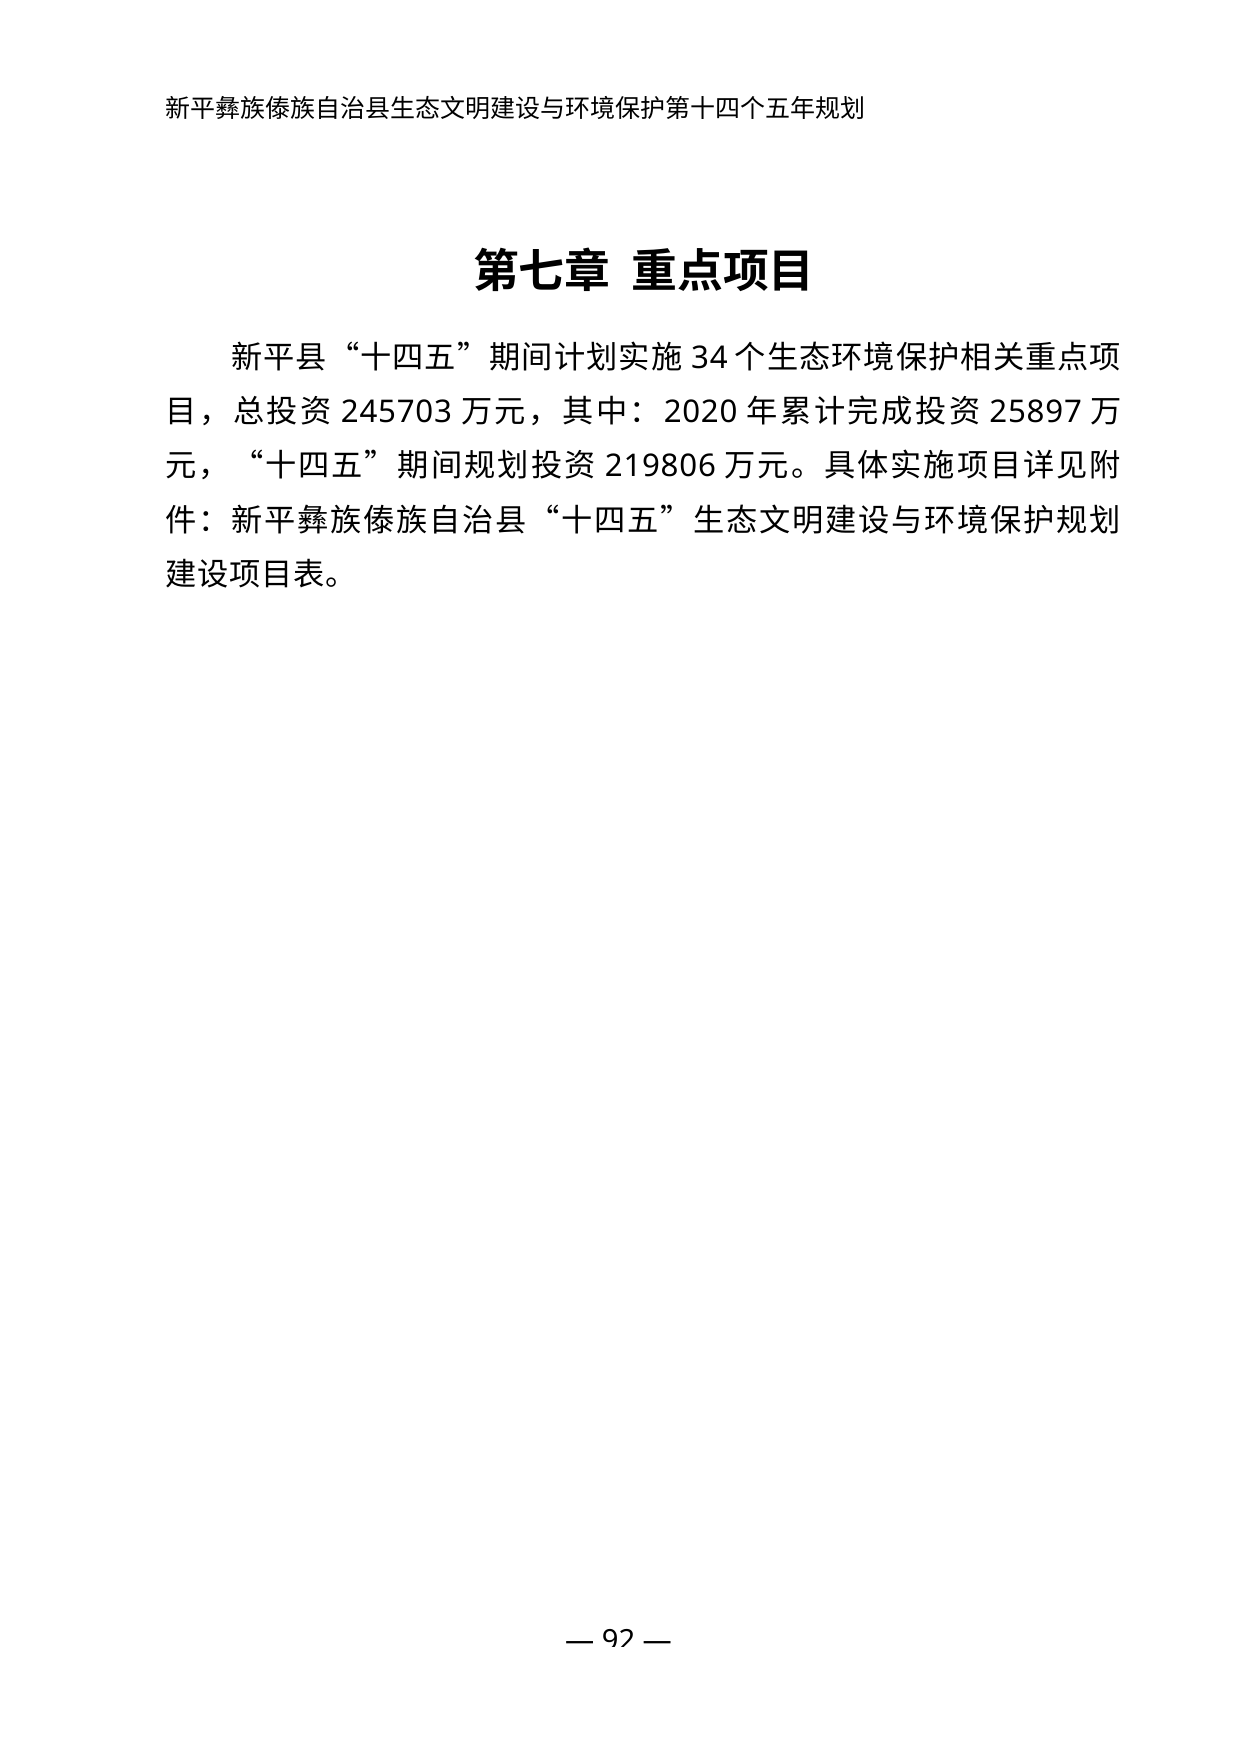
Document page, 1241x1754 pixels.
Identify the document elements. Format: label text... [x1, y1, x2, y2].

text 新平县“十四五”期间计划实施34个生态环境保护相关重点项目，总投资245703万元，其中：2020年累计完成投资25897万元，“十四五”期间规划投资219806万元。具体实施项目详见附件：新平彝族傣族自治县“十四五”生态文明建设与环境保护规划建设项目表。 [165, 540, 1122, 596]
text 新平县“十四五”期间计划实施34个生态环境保护相关重点项目，总投资245703万元，其中：2020年累计完成投资25897万元，“十四五”期间规划投资219806万元。具体实施项目详见附件：新平彝族傣族自治县“十四五”生态文明建设与环境保护规划建设项目表。 [165, 325, 1122, 495]
title 第七章 重点项目 [165, 239, 1122, 300]
